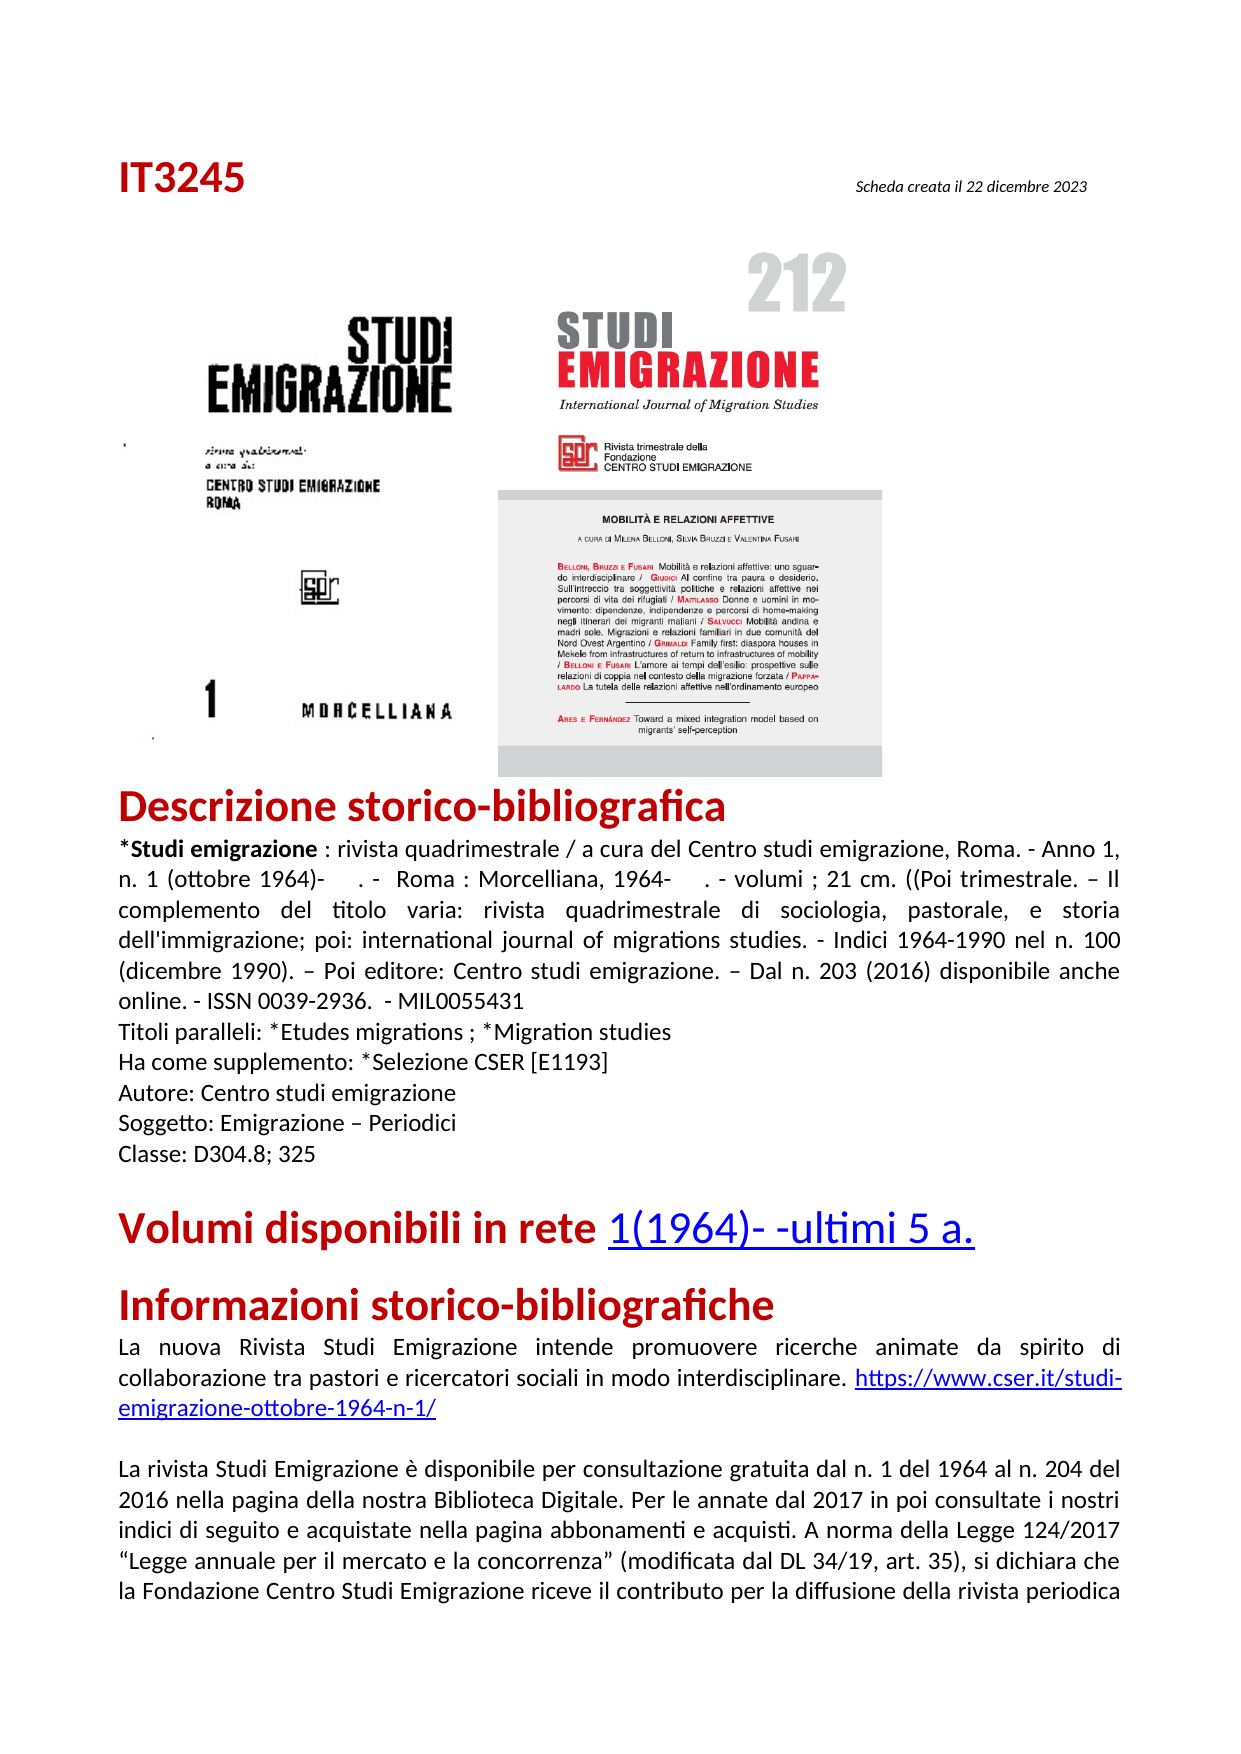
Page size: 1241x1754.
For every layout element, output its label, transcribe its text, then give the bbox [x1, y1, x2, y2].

picture [118, 203, 883, 777]
text Informazioni storico-bibliografiche [118, 1275, 1122, 1331]
text Descrizione storico-bibliografica [118, 777, 1122, 833]
text IT3245 Scheda creata il 22 dicembre 2023 [118, 148, 1122, 203]
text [118, 1453, 1122, 1606]
text Ha come supplemento: *Selezione CSER [E1193] [118, 1047, 1122, 1077]
text Volumi disponibili in rete 1(1964)- -ultimi 5 a. [118, 1199, 1122, 1255]
text Titoli paralleli: *Etudes migrations ; *Migration studies [118, 1016, 1122, 1047]
text Soggetto: Emigrazione – Periodici [118, 1108, 1122, 1138]
text *Studi emigrazione : rivista quadrimestrale / a cura del Centro studi emigrazione, Roma. - Anno 1, n. 1 (ottobre 1964)- . - Roma : Morcelliana, 1964- . - volumi ; 21 cm. ((Poi trimestrale. – Il complemento del titolo varia: rivista quadrimestrale di sociologia, pastorale, e storia dell'immigrazione; poi: international journal of migrations studies. - Indici 1964-1990 nel n. 100 (dicembre 1990). – Poi editore: Centro studi emigrazione. – Dal n. 203 (2016) disponibile anche online. - ISSN 0039-2936. - MIL0055431 [118, 833, 1122, 1016]
text Autore: Centro studi emigrazione [118, 1077, 1122, 1108]
text Classe: D304.8; 325 [118, 1138, 1122, 1169]
text La nuova Rivista Studi Emigrazione intende promuovere ricerche animate da spirito di collaborazione tra pastori e ricercatori sociali in modo interdisciplinare. https://www.cser.it/studi-emigrazione-ottobre-1964-n-1/ [118, 1331, 1122, 1423]
